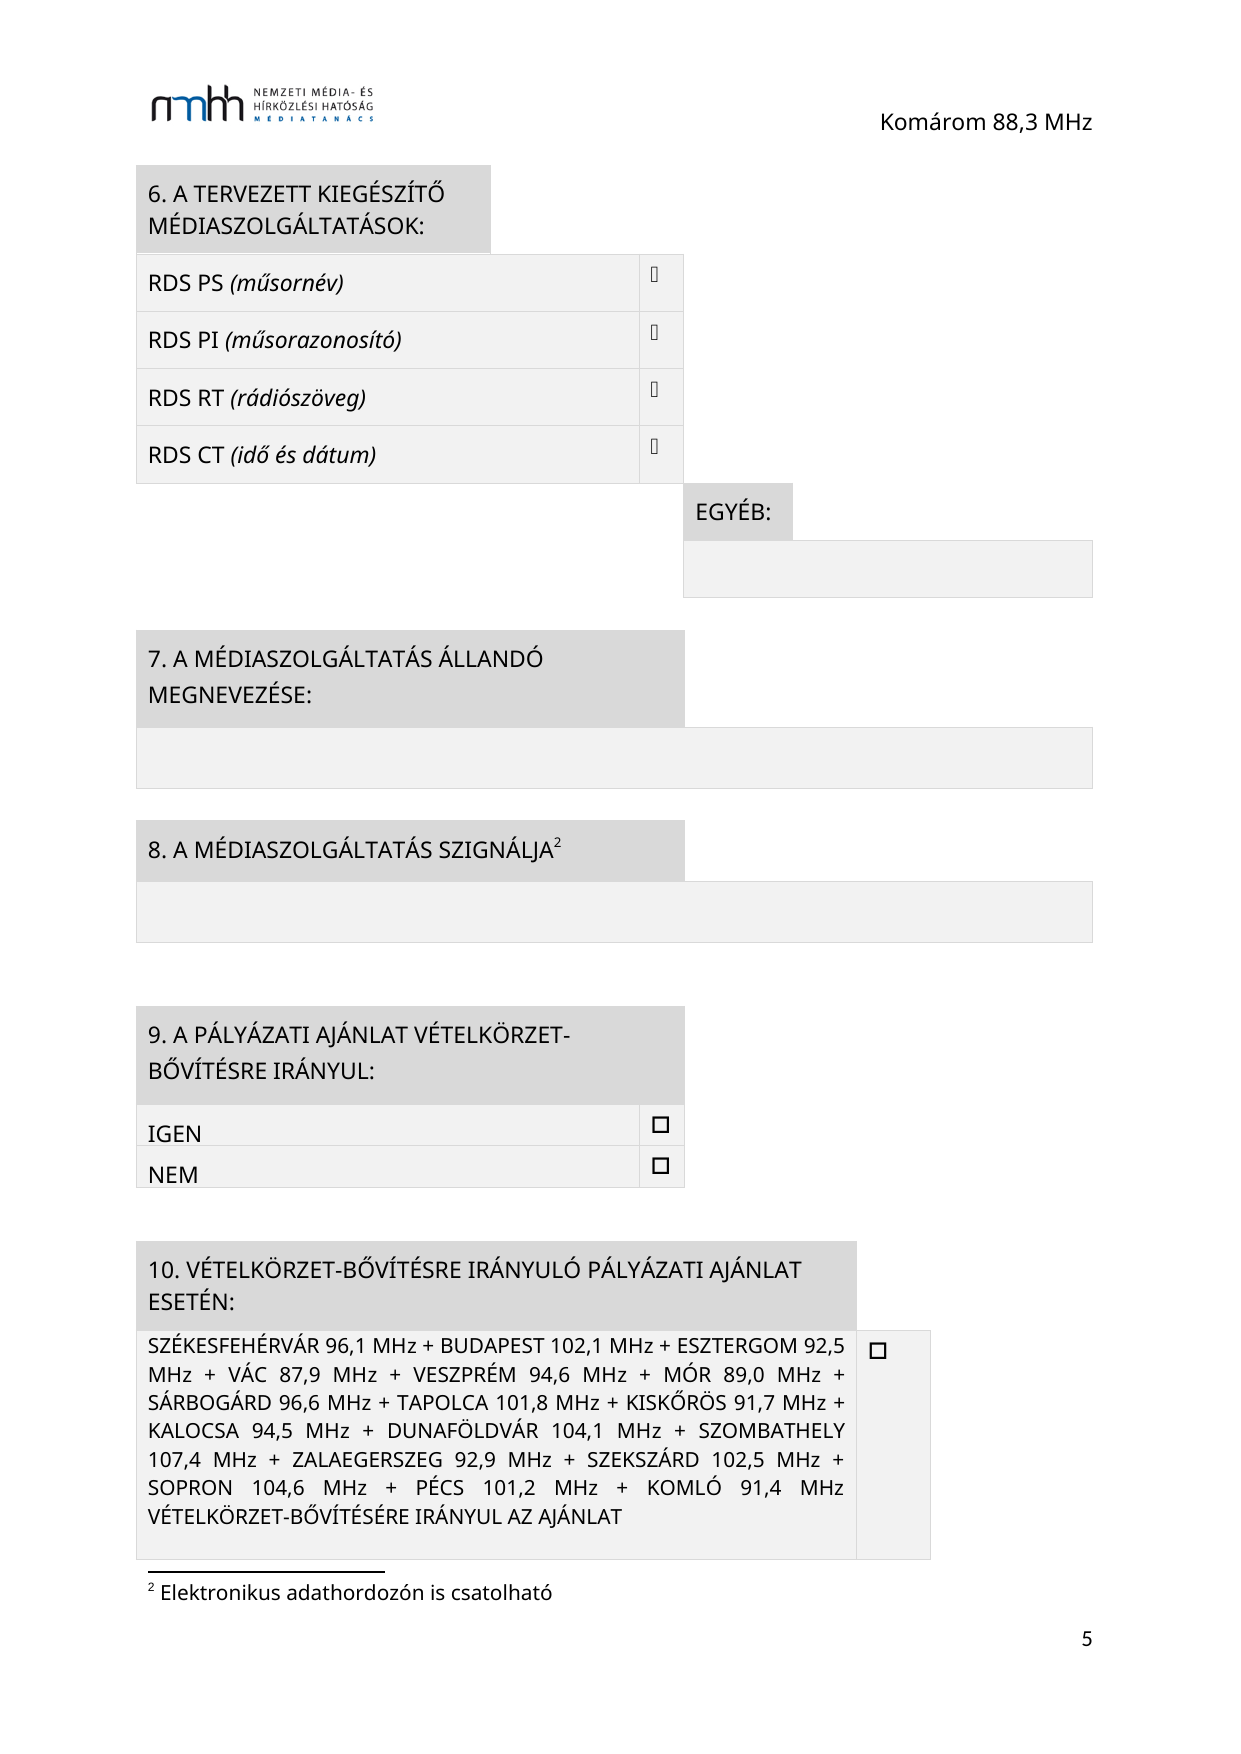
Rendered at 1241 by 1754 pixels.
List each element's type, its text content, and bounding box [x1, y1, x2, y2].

table_header 7. A médiaszolgáltatás állandó megnevezése: [137, 631, 684, 727]
table_cell [640, 1146, 684, 1187]
table_cell [640, 369, 683, 425]
table_header 10. vételkörzet-bővítésre irányuló pályázati ajánlat esetén: [137, 1242, 856, 1329]
table_header Székesfehérvár 96,1 MHz + Budapest 102,1 MHz + Esztergom 92,5 MHz + Vác 87,9 MHz + Veszprém 94,6 MHz + Mór 89,0 MHz + Sárbogárd 96,6 MHz + Tapolca 101,8 MHz + Kiskőrös 91,7 MHz + Kalocsa 94,5 MHz + Dunaföldvár 104,1 MHz + SZOMBATHELY 107,4 MHz + ZALAEGERSZEG 92,9 MHz + SZEKSZÁRD 102,5 MHz + SOPRON 104,6 MHz + PÉCS 101,2 MHz + KOMLÓ 91,4 MHz vételkörzet-bővítésére irányul az ajánlat [137, 1331, 856, 1559]
table_cell egyéb: [684, 484, 792, 540]
table_cell [640, 255, 683, 311]
table_cell [137, 882, 1092, 942]
table_cell [640, 312, 683, 368]
table_cell NEM [137, 1146, 639, 1187]
table_cell RDS PI (műsorazonosító) [137, 312, 639, 368]
table_header IGEN [137, 1105, 639, 1145]
picture [147, 73, 381, 131]
table_header [857, 1331, 930, 1559]
table_header [640, 1105, 684, 1145]
table_cell RDS PS (műsornév) [137, 255, 639, 311]
table_header 6. a tervezett kiegészítő médiaszolgáltatások: [137, 166, 490, 253]
table_header 8. A médiaszolgáltatás szignálja [137, 821, 684, 881]
table_cell RDS ct (idő és dátum) [137, 426, 639, 483]
table_cell [684, 541, 1092, 597]
table_header 9. A pályázati ajánlat vételkörzet-bővítésre irányul: [137, 1007, 684, 1103]
table_cell [640, 426, 683, 483]
table_cell [137, 728, 1092, 788]
table_cell RDS rt (rádiószöveg) [137, 369, 639, 425]
